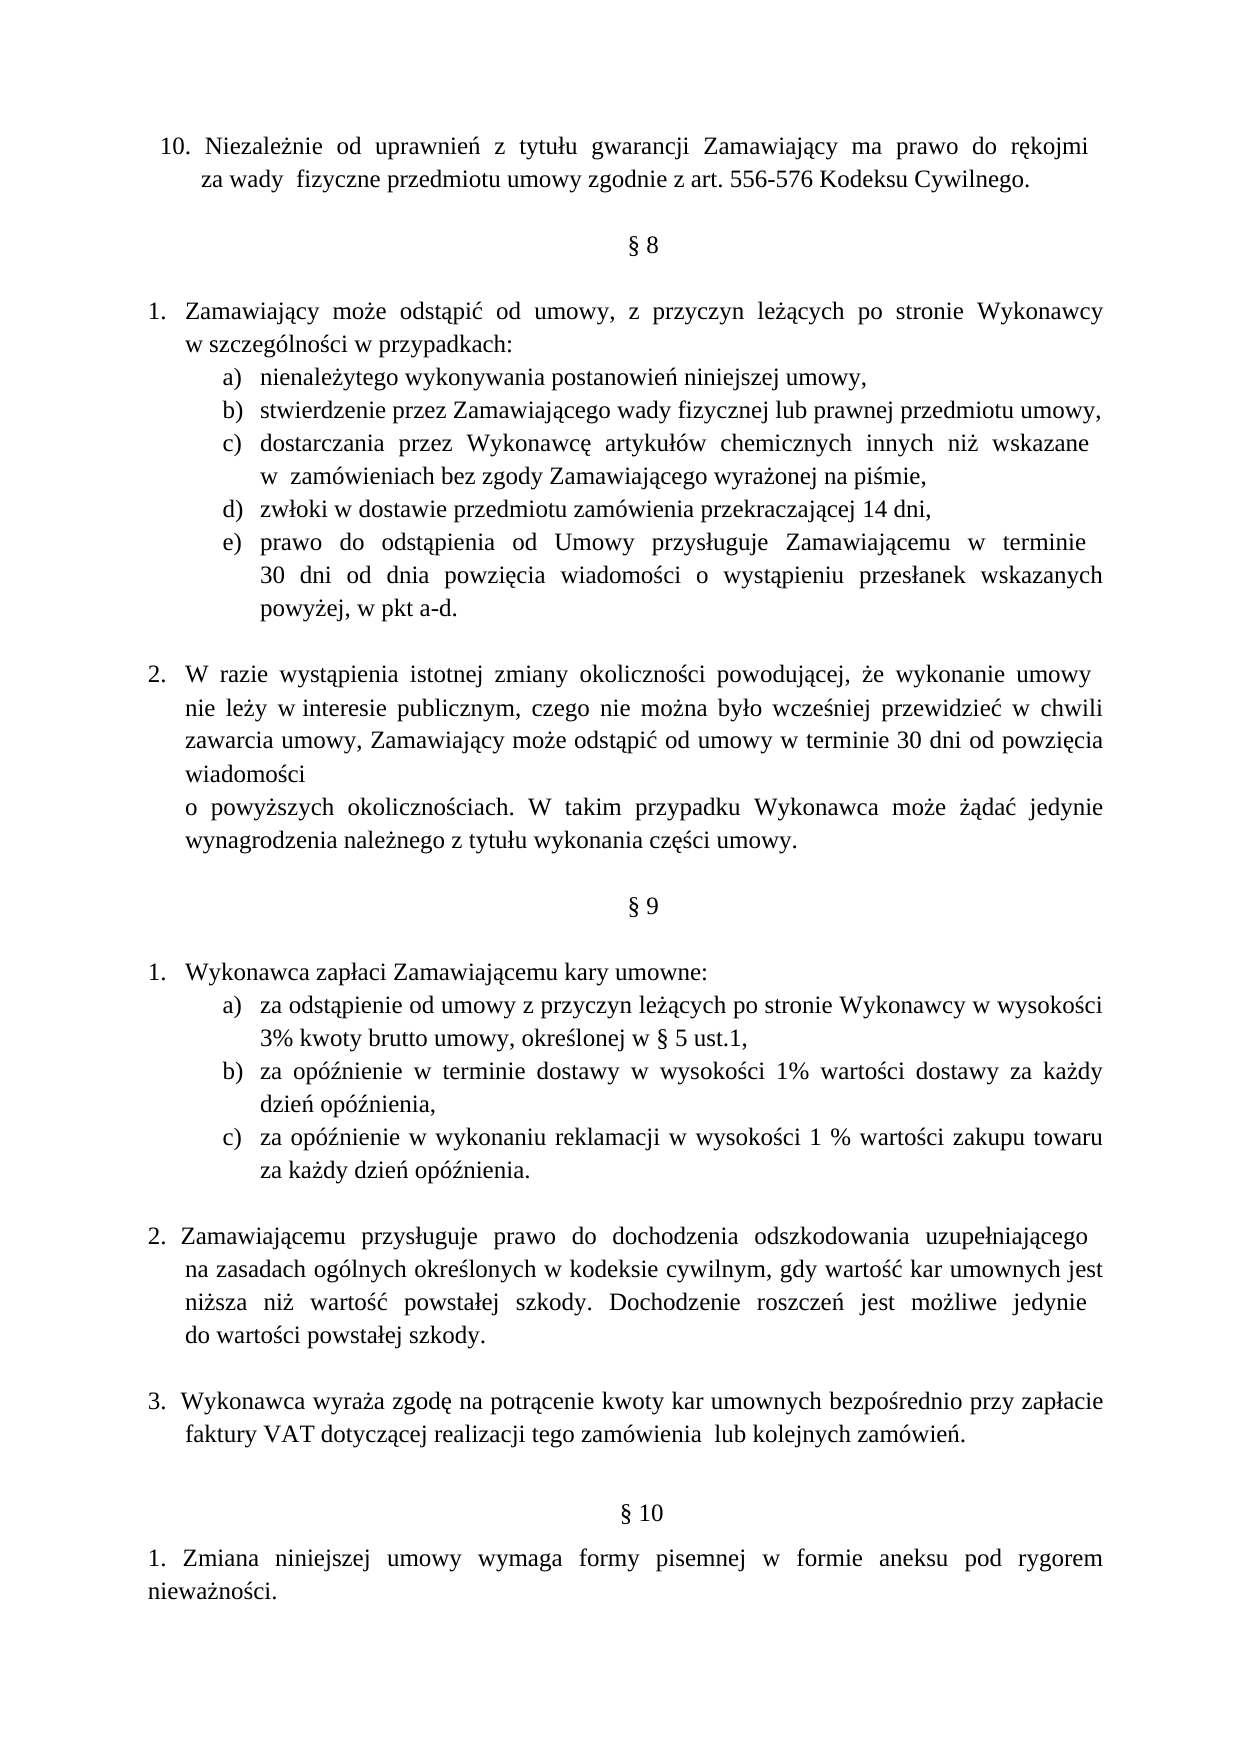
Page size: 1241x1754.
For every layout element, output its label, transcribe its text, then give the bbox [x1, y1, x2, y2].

list Wykonawca wyraża zgodę na potrącenie kwoty kar umownych bezpośrednio przy zapłacie faktury VAT dotyczącej realizacji tego zamówienia lub kolejnych zamówień. [148, 1386, 1104, 1448]
list za opóźnienie w wykonaniu reklamacji w wysokości 1 % wartości zakupu towaru za każdy dzień opóźnienia. [222, 1122, 1104, 1184]
list prawo do odstąpienia od Umowy przysługuje Zamawiającemu w terminie 30 dni od dnia powzięcia wiadomości o wystąpieniu przesłanek wskazanych powyżej, w pkt a-d. [222, 527, 1104, 622]
text § 8 [182, 230, 1104, 259]
list nienależytego wykonywania postanowień niniejszej umowy, [222, 362, 1104, 391]
text § 9 [182, 891, 1104, 919]
list W razie wystąpienia istotnej zmiany okoliczności powodującej, że wykonanie umowy nie leży w interesie publicznym, czego nie można było wcześniej przewidzieć w chwili zawarcia umowy, Zamawiający może odstąpić od umowy w terminie 30 dni od powzięcia wiadomości o powyższych okolicznościach. W takim przypadku Wykonawca może żądać jedynie wynagrodzenia należnego z tytułu wykonania części umowy. [148, 659, 1104, 853]
text § 10 [148, 1498, 1104, 1526]
list Zamawiającemu przysługuje prawo do dochodzenia odszkodowania uzupełniającego na zasadach ogólnych określonych w kodeksie cywilnym, gdy wartość kar umownych jest niższa niż wartość powstałej szkody. Dochodzenie roszczeń jest możliwe jedynie do wartości powstałej szkody. [148, 1221, 1104, 1349]
list Wykonawca zapłaci Zamawiającemu kary umowne: [148, 957, 1104, 986]
list za odstąpienie od umowy z przyczyn leżących po stronie Wykonawcy w wysokości 3% kwoty brutto umowy, określonej w § 5 ust.1, [222, 990, 1104, 1052]
list za opóźnienie w terminie dostawy w wysokości 1% wartości dostawy za każdy dzień opóźnienia, [222, 1056, 1104, 1118]
list dostarczania przez Wykonawcę artykułów chemicznych innych niż wskazane w zamówieniach bez zgody Zamawiającego wyrażonej na piśmie, [222, 428, 1104, 490]
text 1. Zmiana niniejszej umowy wymaga formy pisemnej w formie aneksu pod rygorem nieważności. [148, 1543, 1104, 1605]
text 10. Niezależnie od uprawnień z tytułu gwarancji Zamawiający ma prawo do rękojmi za wady fizyczne przedmiotu umowy zgodnie z art. 556-576 Kodeksu Cywilnego. [144, 131, 1104, 193]
list stwierdzenie przez Zamawiającego wady fizycznej lub prawnej przedmiotu umowy, [222, 395, 1104, 424]
list zwłoki w dostawie przedmiotu zamówienia przekraczającej 14 dni, [222, 494, 1104, 523]
list Zamawiający może odstąpić od umowy, z przyczyn leżących po stronie Wykonawcy w szczególności w przypadkach: [148, 296, 1104, 358]
